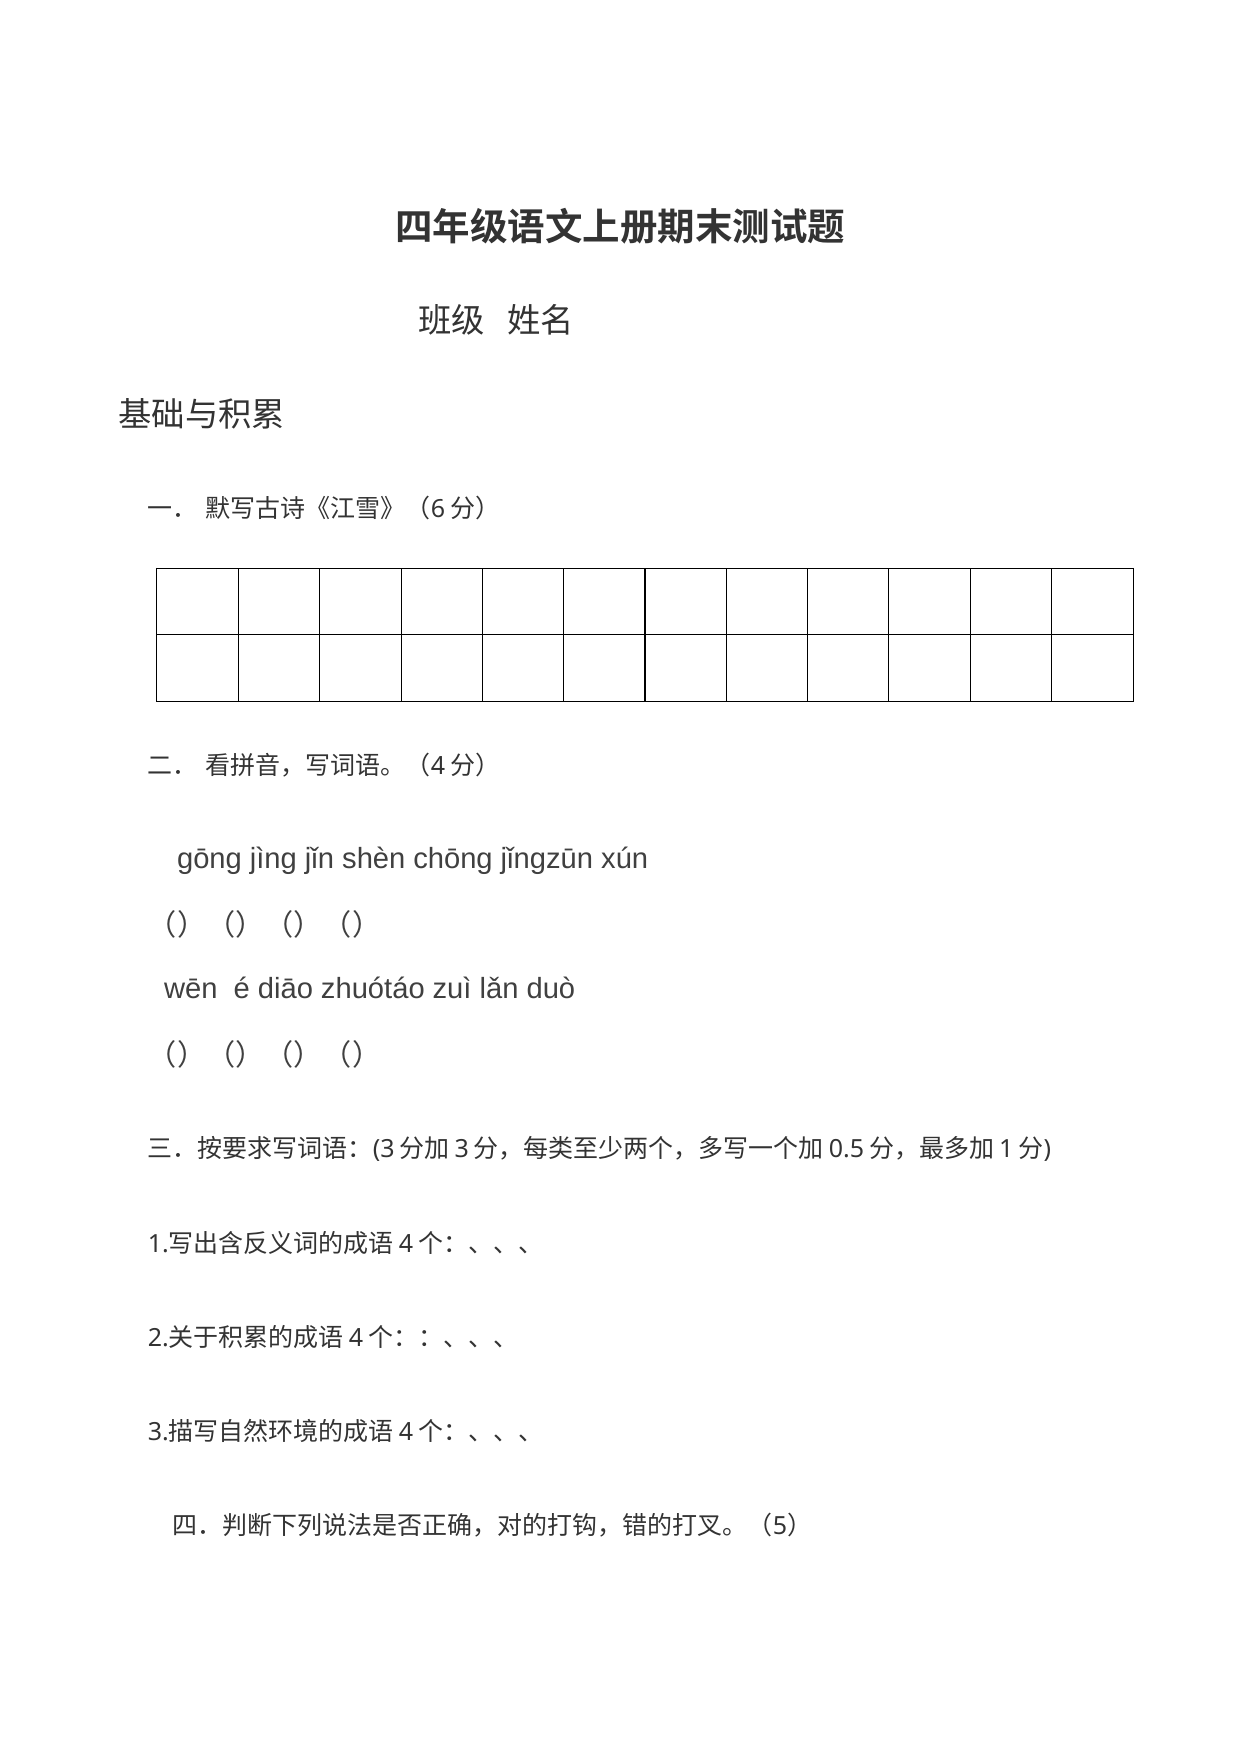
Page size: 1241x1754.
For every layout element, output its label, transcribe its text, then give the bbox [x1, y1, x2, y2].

table_header [320, 569, 401, 634]
table_cell [1052, 635, 1133, 701]
table_header [564, 569, 644, 634]
text 四．判断下列说法是否正确，对的打钩，错的打叉。（5） [148, 1491, 1122, 1556]
list 看拼音，写词语。（4分） [148, 731, 1122, 796]
table_header [808, 569, 888, 634]
text 3.描写自然环境的成语4个：、、、 [148, 1397, 1122, 1462]
text 2.关于积累的成语4个：：、、、 [148, 1303, 1122, 1368]
text 1.写出含反义词的成语4个：、、、 [148, 1209, 1122, 1274]
text gōng jìng jǐn shèn chōng jǐngzūn xún （）（）（）（） wēn é diāo zhuótáo zuì lǎn duò （）（）（）（） [148, 825, 1122, 1085]
table_header [239, 569, 319, 634]
table_header [889, 569, 970, 634]
table_header [157, 569, 238, 634]
table_cell [239, 635, 319, 701]
text 班级 姓名 [118, 285, 1122, 350]
table_cell [402, 635, 482, 701]
text 三．按要求写词语：(3分加3分，每类至少两个，多写一个加0.5分，最多加1分) [148, 1114, 1122, 1179]
table_header [971, 569, 1051, 634]
table_cell [320, 635, 401, 701]
table_cell [157, 635, 238, 701]
table_header [1052, 569, 1133, 634]
table_cell [727, 635, 807, 701]
text 四年级语文上册期末测试题 [118, 191, 1122, 256]
table_header [727, 569, 807, 634]
table_cell [646, 635, 726, 701]
table_header [483, 569, 563, 634]
text 基础与积累 [118, 379, 1122, 444]
table_cell [808, 635, 888, 701]
list 默写古诗《江雪》（6分） [148, 474, 1122, 539]
table_cell [971, 635, 1051, 701]
table_cell [564, 635, 644, 701]
table_cell [889, 635, 970, 701]
table_header [646, 569, 726, 634]
table_cell [483, 635, 563, 701]
table_header [402, 569, 482, 634]
